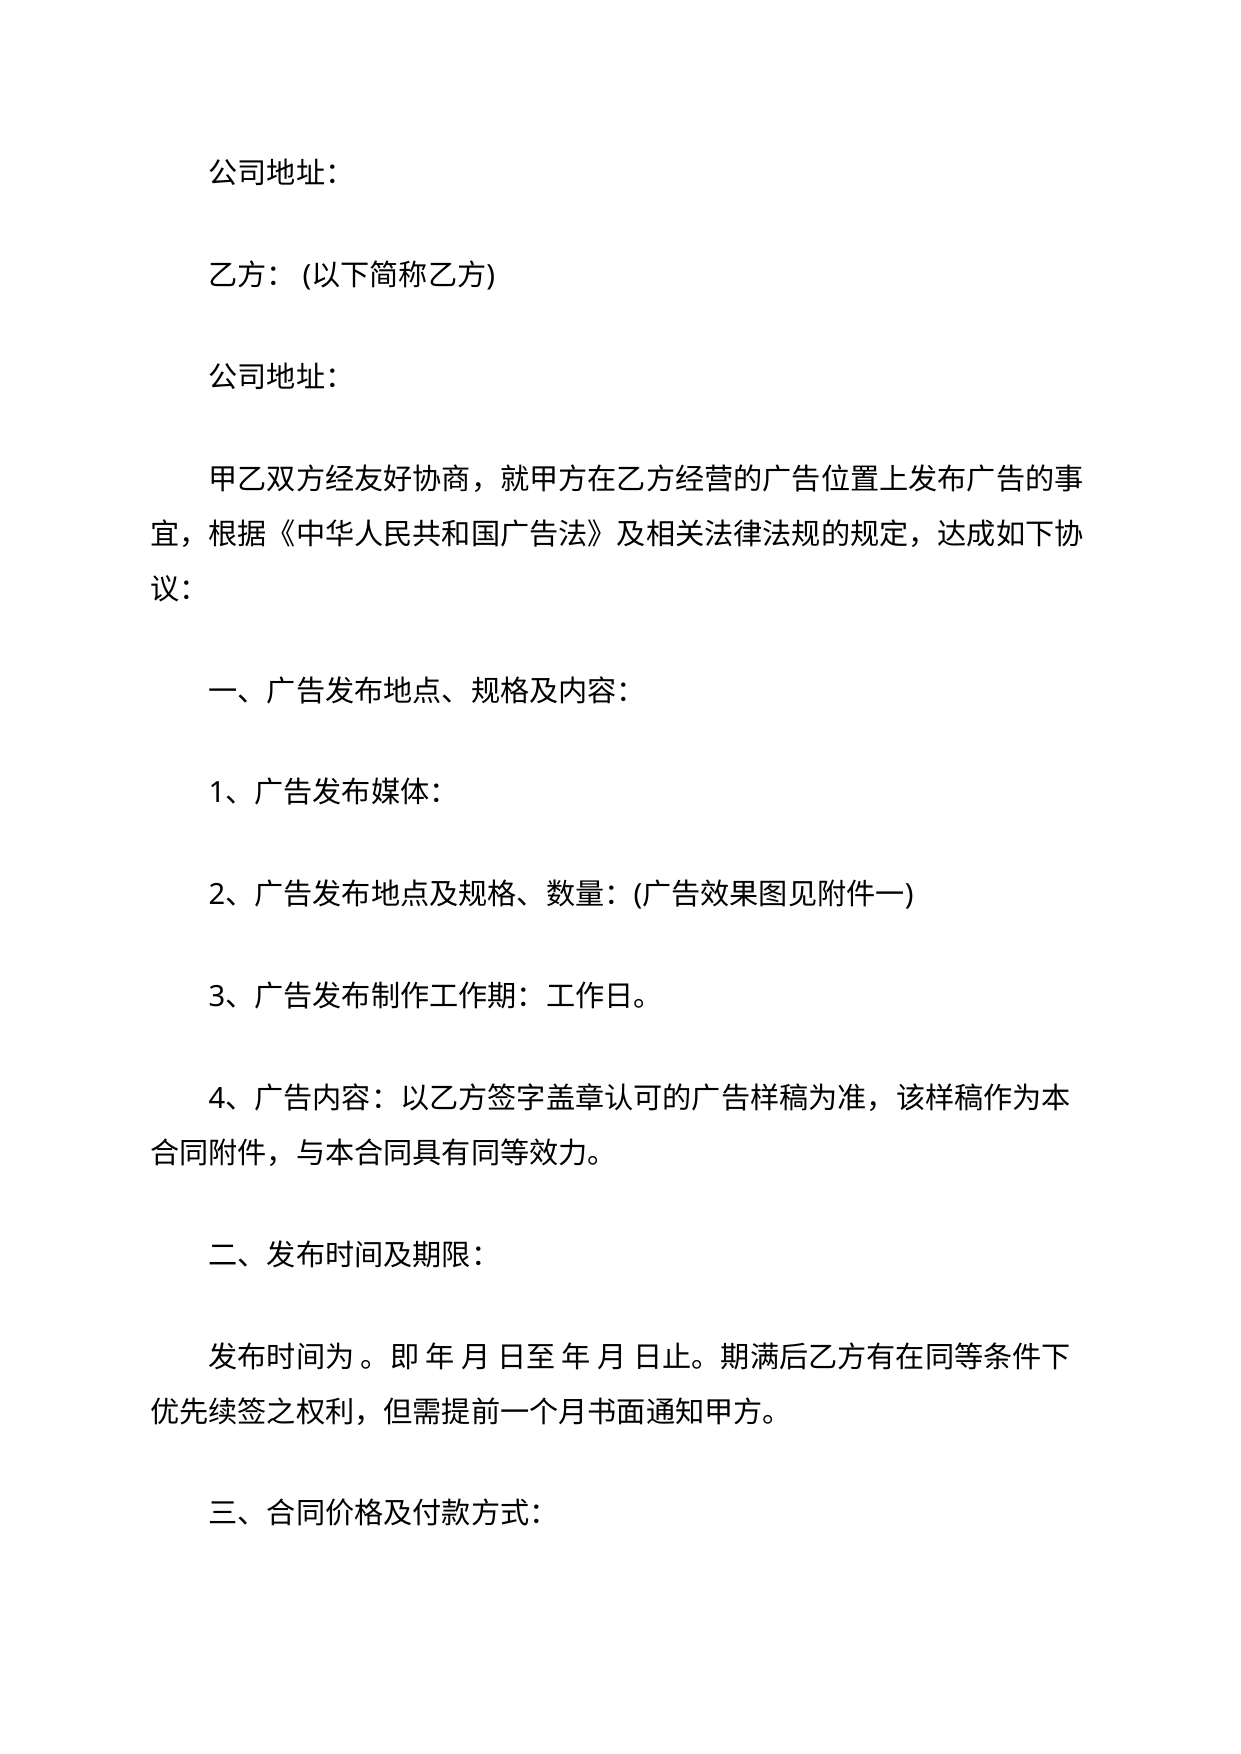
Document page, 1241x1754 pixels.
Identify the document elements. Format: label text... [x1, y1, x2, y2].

text 公司地址： [150, 150, 1090, 192]
text 4、广告内容：以乙方签字盖章认可的广告样稿为准，该样稿作为本合同附件，与本合同具有同等效力。 [150, 1075, 1090, 1172]
text 1、广告发布媒体： [150, 769, 1090, 811]
text 二、发布时间及期限： [150, 1232, 1090, 1274]
text 3、广告发布制作工作期：工作日。 [150, 973, 1090, 1015]
text 2、广告发布地点及规格、数量：(广告效果图见附件一) [150, 871, 1090, 913]
text 甲乙双方经友好协商，就甲方在乙方经营的广告位置上发布广告的事宜，根据《中华人民共和国广告法》及相关法律法规的规定，达成如下协议： [150, 456, 1090, 608]
text 发布时间为 。即 年 月 日至 年 月 日止。期满后乙方有在同等条件下优先续签之权利，但需提前一个月书面通知甲方。 [150, 1333, 1090, 1431]
text 三、合同价格及付款方式： [150, 1490, 1090, 1532]
text 公司地址： [150, 354, 1090, 396]
text 一、广告发布地点、规格及内容： [150, 667, 1090, 709]
text 乙方： (以下简称乙方) [150, 252, 1090, 294]
